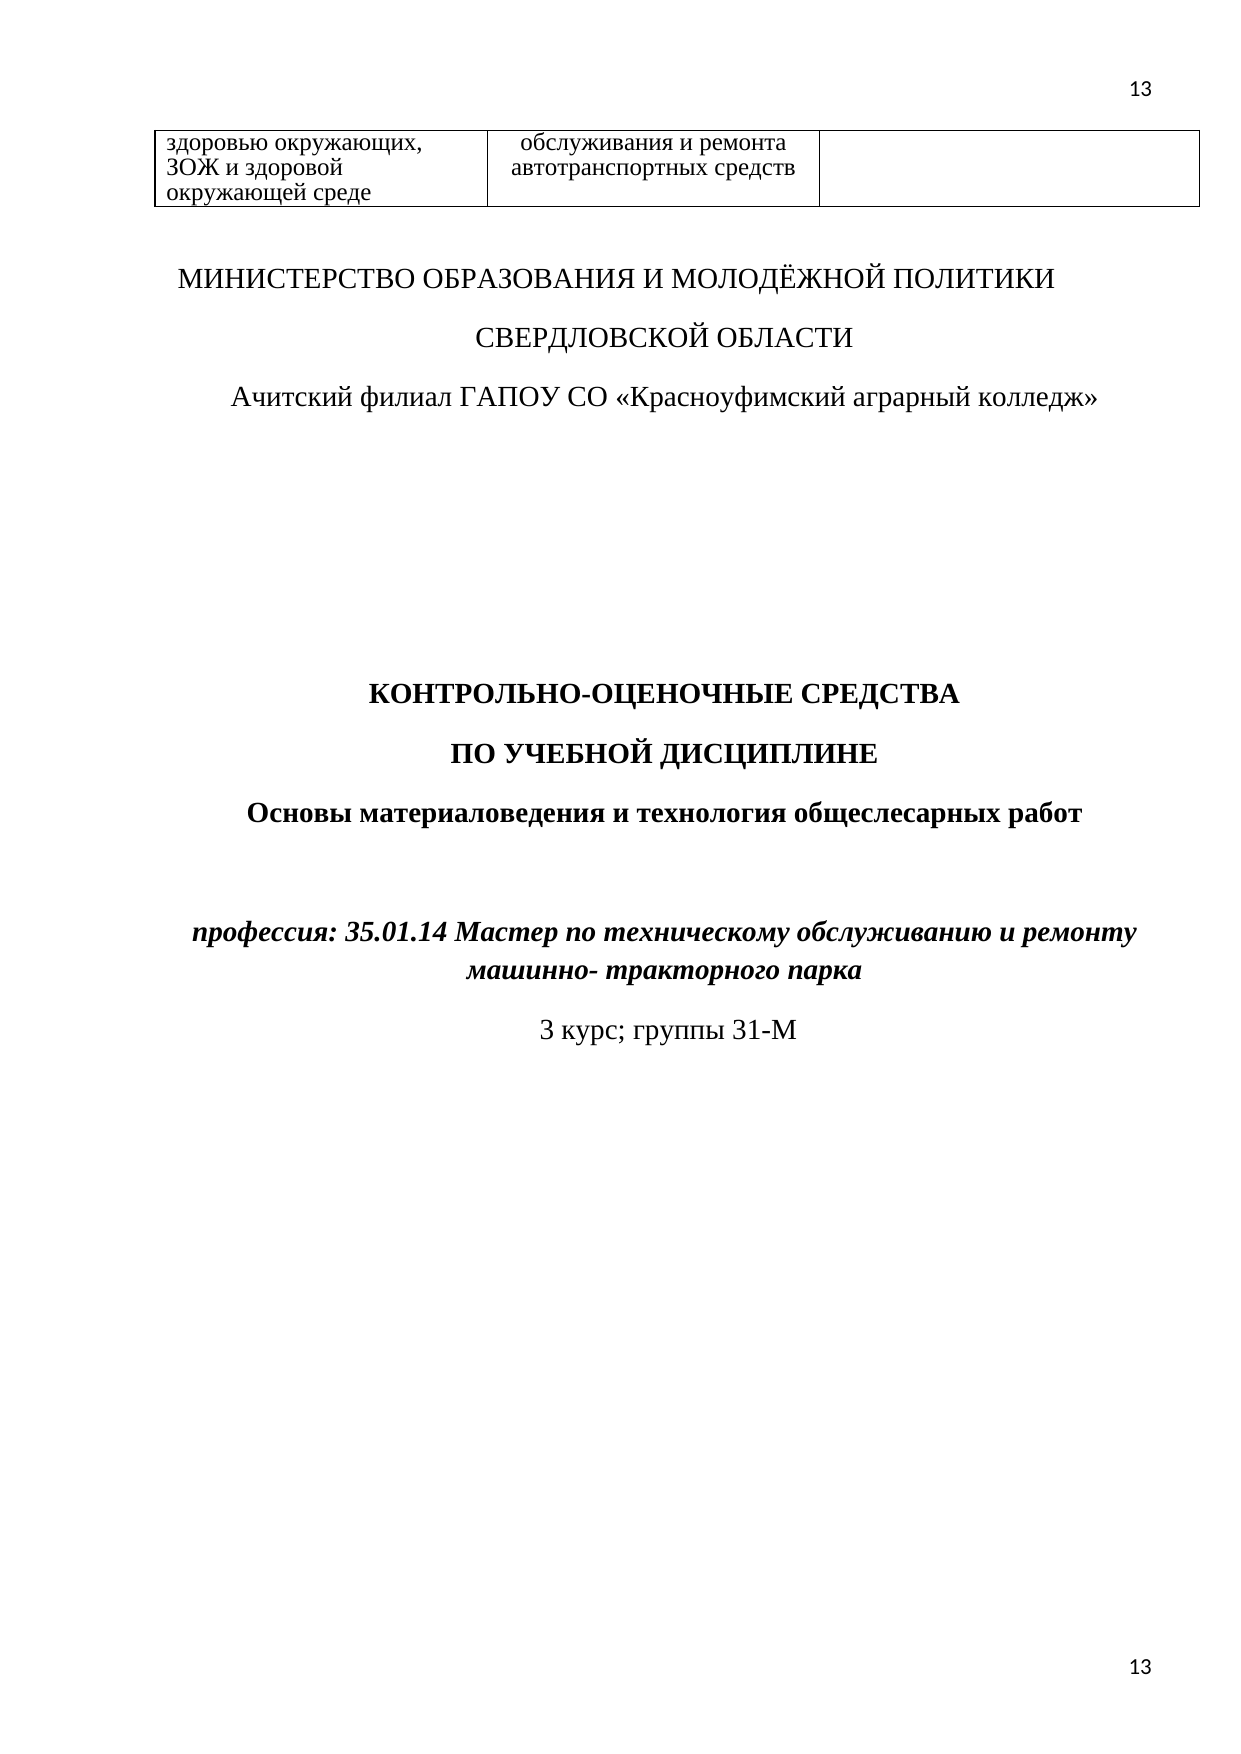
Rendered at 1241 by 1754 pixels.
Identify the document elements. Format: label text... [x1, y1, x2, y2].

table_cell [488, 131, 819, 206]
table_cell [820, 131, 1199, 206]
text Основы материаловедения и технология общеслесарных работ [177, 795, 1152, 829]
text СВЕРДЛОВСКОЙ ОБЛАСТИ [177, 320, 1152, 354]
text КОНТРОЛЬНО-ОЦЕНОЧНЫЕ СРЕДСТВА [177, 676, 1152, 710]
text профессия: 35.01.14 Мастер по техническому обслуживанию и ремонту машинно- тракторного парка [177, 914, 1152, 986]
text 3 курс; группы 31-М [177, 1012, 1152, 1045]
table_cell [156, 131, 487, 206]
text Ачитский филиал ГАПОУ СО «Красноуфимский аграрный колледж» [177, 379, 1152, 413]
text МИНИСТЕРСТВО ОБРАЗОВАНИЯ И МОЛОДЁЖНОЙ ПОЛИТИКИ [177, 261, 1152, 294]
text ПО УЧЕБНОЙ ДИСЦИПЛИНЕ [177, 736, 1152, 769]
